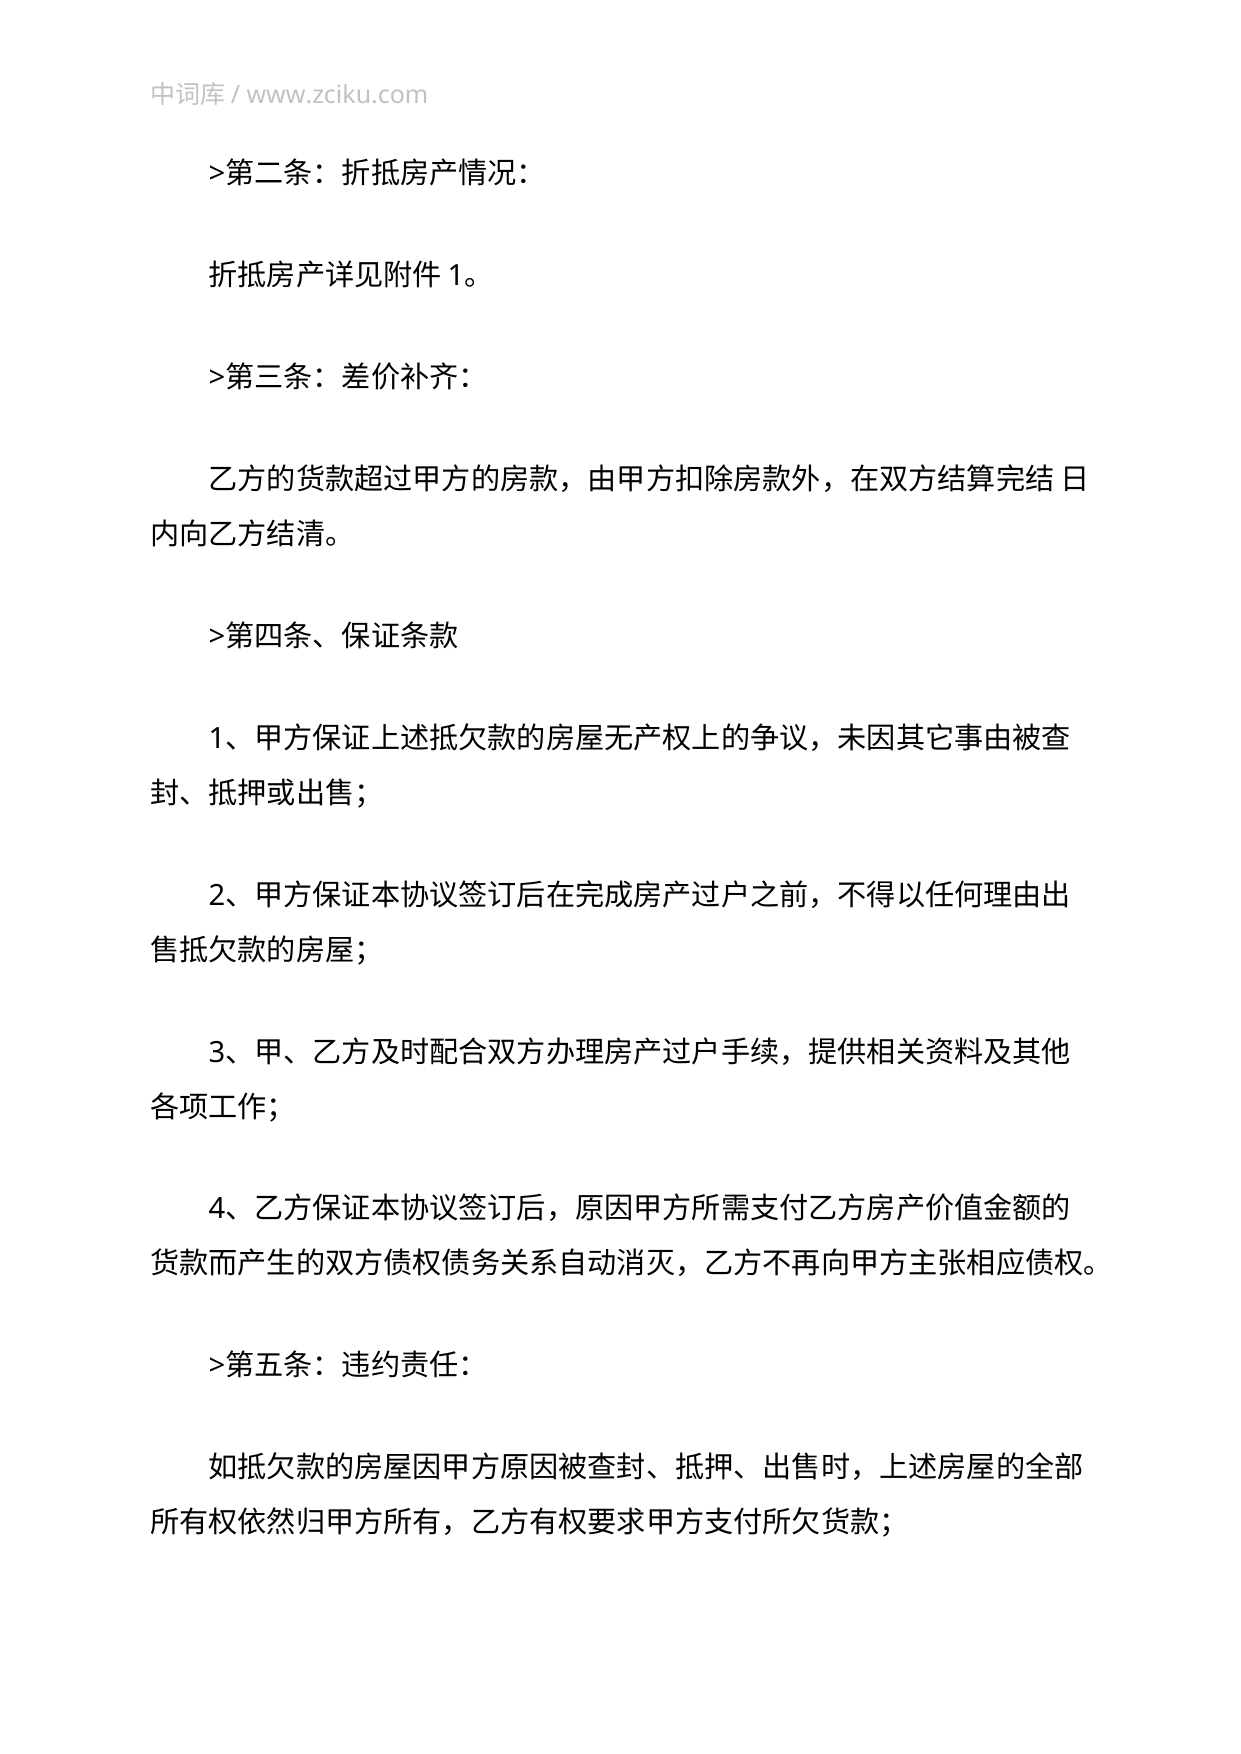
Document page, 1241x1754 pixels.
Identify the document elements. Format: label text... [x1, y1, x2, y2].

text 2、甲方保证本协议签订后在完成房产过户之前，不得以任何理由出售抵欠款的房屋； [150, 871, 1090, 969]
text 乙方的货款超过甲方的房款，由甲方扣除房款外，在双方结算完结 日内向乙方结清。 [150, 456, 1090, 553]
text 4、乙方保证本协议签订后，原因甲方所需支付乙方房产价值金额的货款而产生的双方债权债务关系自动消灭，乙方不再向甲方主张相应债权。 [150, 1185, 1090, 1282]
text 如抵欠款的房屋因甲方原因被查封、抵押、出售时，上述房屋的全部所有权依然归甲方所有，乙方有权要求甲方支付所欠货款； [150, 1444, 1090, 1541]
text >第二条：折抵房产情况： [150, 150, 1090, 192]
text 1、甲方保证上述抵欠款的房屋无产权上的争议，未因其它事由被查封、抵押或出售； [150, 714, 1090, 812]
text 折抵房产详见附件1。 [150, 252, 1090, 294]
text >第三条：差价补齐： [150, 354, 1090, 396]
text 3、甲、乙方及时配合双方办理房产过户手续，提供相关资料及其他各项工作； [150, 1028, 1090, 1125]
text >第四条、保证条款 [150, 613, 1090, 655]
text >第五条：违约责任： [150, 1342, 1090, 1384]
